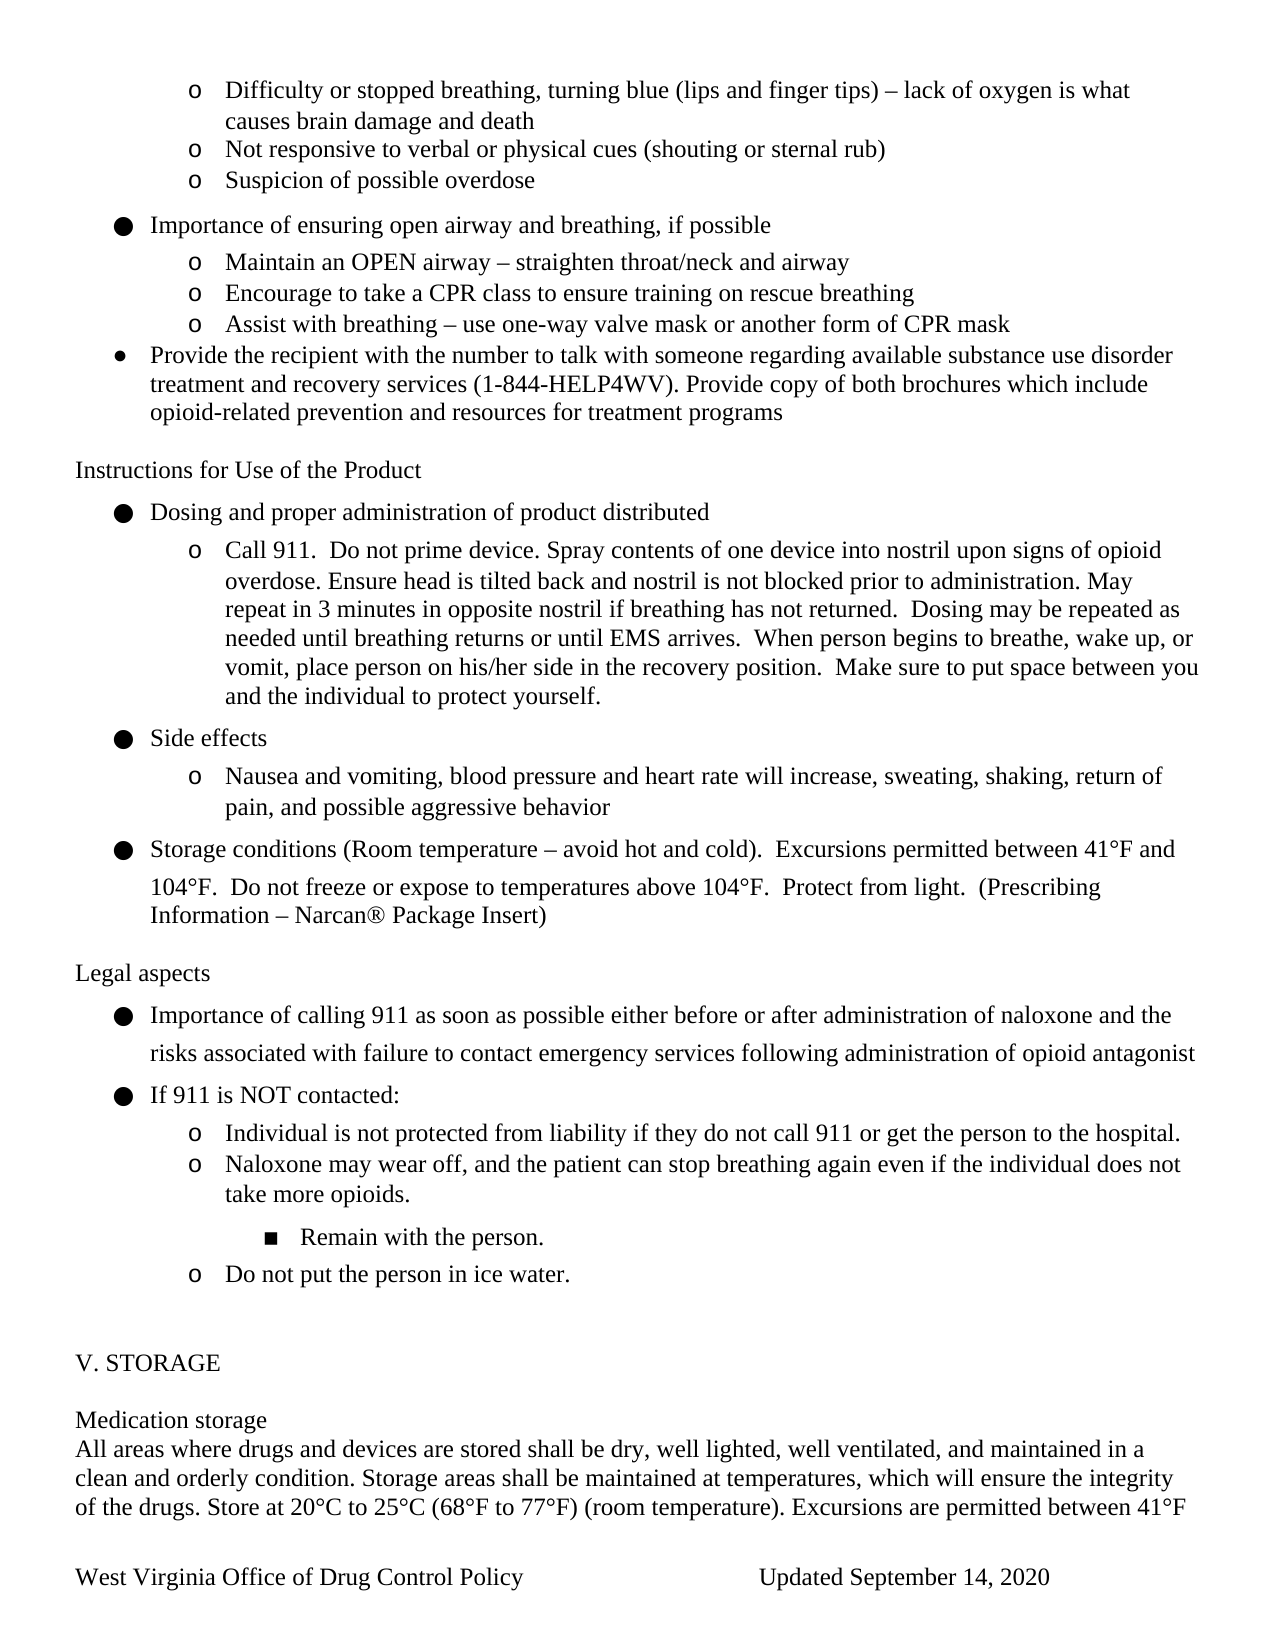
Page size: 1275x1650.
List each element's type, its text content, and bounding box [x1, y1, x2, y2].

list Provide the recipient with the number to talk with someone regarding available substance use disorder treatment and recovery services (1-844-HELP4WV). Provide copy of both brochures which include opioid-related prevention and resources for treatment programs [112, 340, 1200, 426]
list Dosing and proper administration of product distributed [112, 484, 1200, 535]
